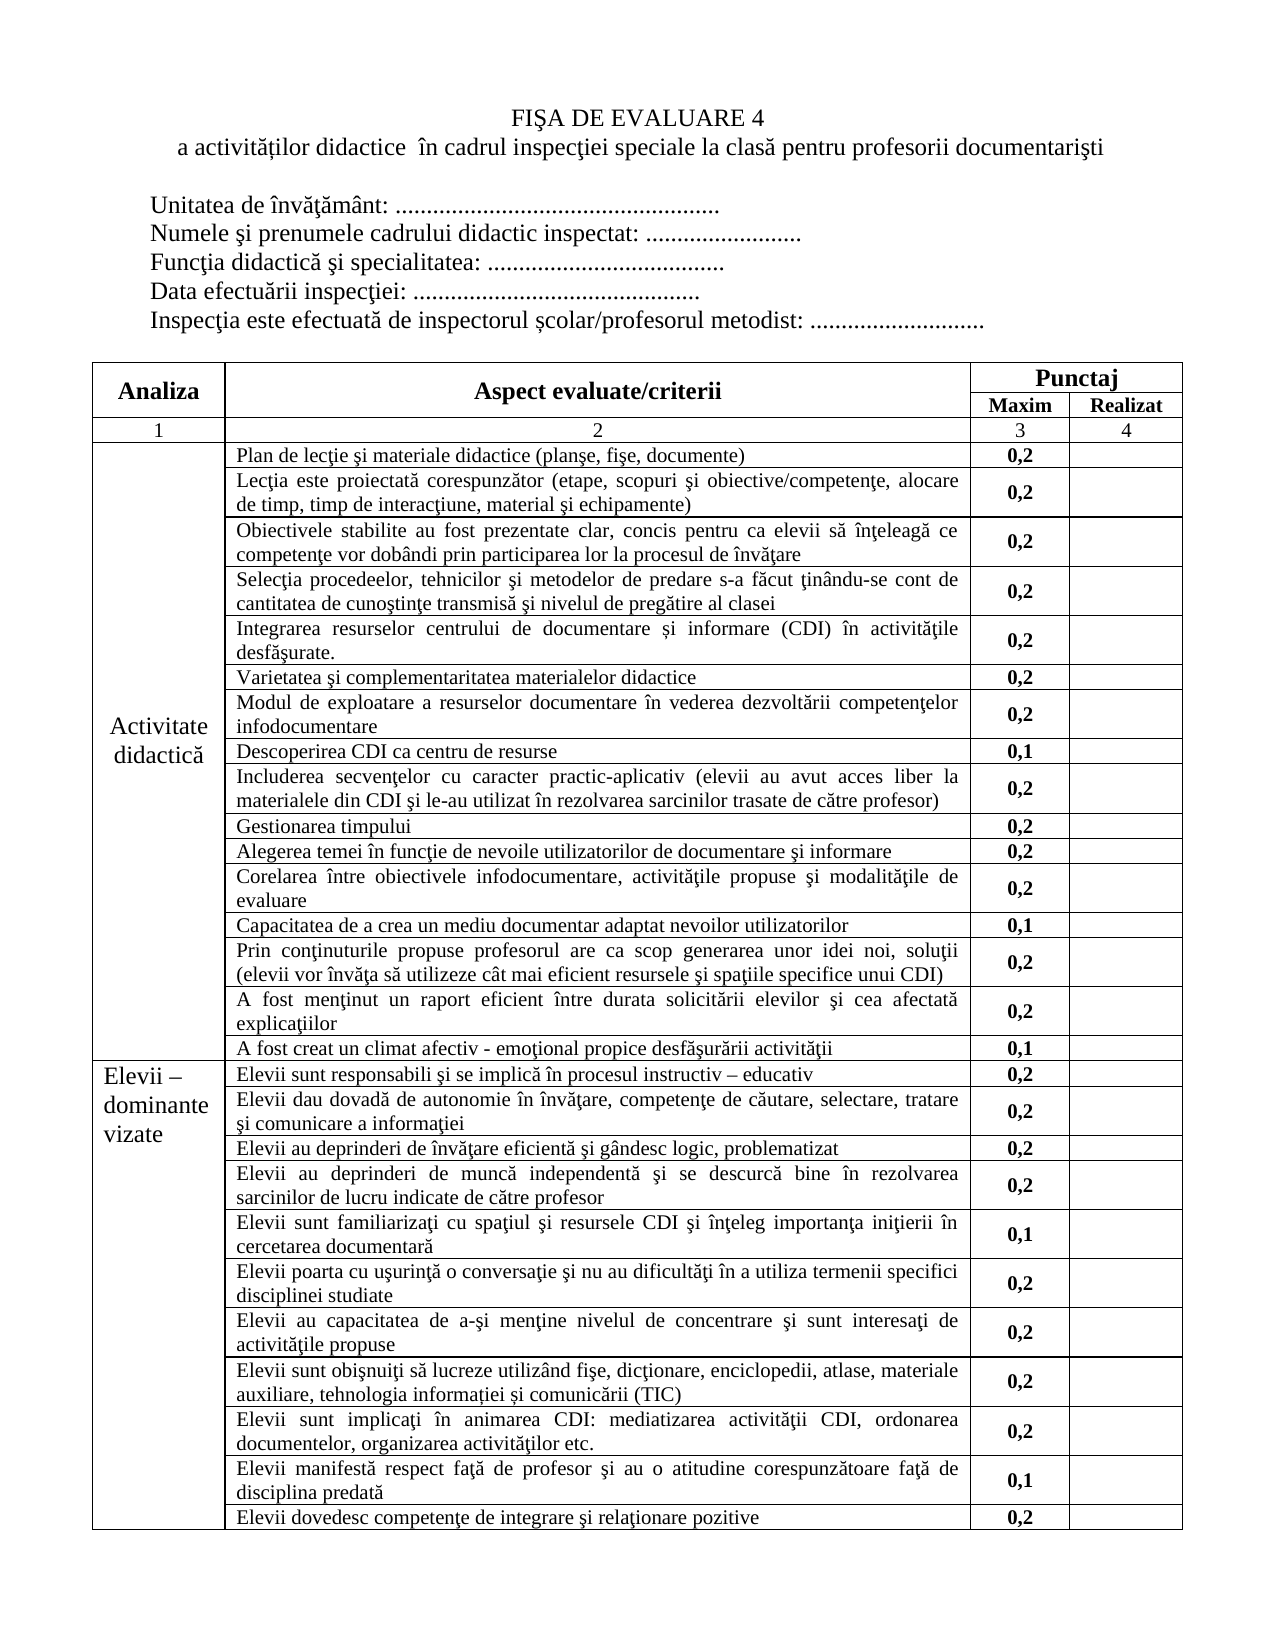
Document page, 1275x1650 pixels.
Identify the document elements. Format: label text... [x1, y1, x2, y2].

table_cell Includerea secvenţelor cu caracter practic-aplicativ (elevii au avut acces liber la materialele din CDI şi le-au utilizat în rezolvarea sarcinilor trasate de către profesor) [226, 764, 970, 812]
table_cell Activitate didactică [93, 443, 224, 1060]
table_cell 0,2 [971, 443, 1069, 467]
table_cell [1070, 518, 1182, 566]
table_cell 0,2 [971, 764, 1069, 812]
table_cell A fost creat un climat afectiv - emoţional propice desfăşurării activităţii [226, 1036, 970, 1060]
table_cell 0,1 [971, 1210, 1069, 1258]
table_cell Elevii poarta cu uşurinţă o conversaţie şi nu au dificultăţi în a utiliza termenii specifici disciplinei studiate [226, 1259, 970, 1307]
table_cell 0,2 [971, 1087, 1069, 1135]
table_cell Descoperirea CDI ca centru de resurse [226, 739, 970, 763]
table_cell [1070, 1161, 1182, 1209]
table_cell [1070, 1136, 1182, 1160]
table_cell 0,2 [971, 1061, 1069, 1086]
text Inspecţia este efectuată de inspectorul școlar/profesorul metodist: ............................ [150, 305, 1125, 333]
table_cell Elevii sunt implicaţi în animarea CDI: mediatizarea activităţii CDI, ordonarea documentelor, organizarea activităţilor etc. [226, 1407, 970, 1455]
table_cell [1070, 1061, 1182, 1086]
table_cell Prin conţinuturile propuse profesorul are ca scop generarea unor idei noi, soluţii (elevii vor învăţa să utilizeze cât mai eficient resursele şi spaţiile specifice unui CDI) [226, 938, 970, 986]
text Numele şi prenumele cadrului didactic inspectat: ......................... [150, 218, 1125, 247]
table_cell [1070, 1505, 1182, 1529]
table_cell 0,2 [971, 839, 1069, 863]
table_cell Elevii – dominante vizate [93, 1061, 224, 1529]
table_cell 0,2 [971, 864, 1069, 912]
table_cell 0,1 [971, 1036, 1069, 1060]
table_cell Plan de lecţie şi materiale didactice (planşe, fişe, documente) [226, 443, 970, 467]
table_cell [1070, 814, 1182, 838]
text a activităților didactice în cadrul inspecţiei speciale la clasă pentru profesorii documentarişti [150, 132, 1125, 161]
table_cell 0,2 [971, 1358, 1069, 1406]
table_cell 0,2 [971, 665, 1069, 689]
table_cell 0,1 [971, 913, 1069, 937]
table_cell Elevii dovedesc competenţe de integrare şi relaţionare pozitive [226, 1505, 970, 1529]
table_cell [1070, 690, 1182, 738]
table_cell [1070, 567, 1182, 615]
table_cell Alegerea temei în funcţie de nevoile utilizatorilor de documentare şi informare [226, 839, 970, 863]
table_cell Modul de exploatare a resurselor documentare în vederea dezvoltării competenţelor infodocumentare [226, 690, 970, 738]
table_cell Elevii dau dovadă de autonomie în învăţare, competenţe de căutare, selectare, tratare şi comunicare a informaţiei [226, 1087, 970, 1135]
table_cell Elevii au deprinderi de învăţare eficientă şi gândesc logic, problematizat [226, 1136, 970, 1160]
text Unitatea de învăţământ: .................................................... [150, 190, 1125, 218]
table_cell 0,2 [971, 1407, 1069, 1455]
table_cell Elevii sunt responsabili şi se implică în procesul instructiv – educativ [226, 1061, 970, 1086]
table_cell A fost menţinut un raport eficient între durata solicitării elevilor şi cea afectată explicaţiilor [226, 987, 970, 1035]
table_cell 0,2 [971, 1136, 1069, 1160]
table_header Punctaj [971, 363, 1182, 392]
table_cell 0,1 [971, 1456, 1069, 1504]
table_cell [1070, 1358, 1182, 1406]
text Data efectuării inspecţiei: .............................................. [150, 276, 1125, 305]
table_cell Lecţia este proiectată corespunzător (etape, scopuri şi obiective/competenţe, alocare de timp, timp de interacţiune, material şi echipamente) [226, 468, 970, 516]
table_cell 0,2 [971, 1259, 1069, 1307]
table_cell [1070, 468, 1182, 516]
table_cell 0,2 [971, 690, 1069, 738]
table_cell 0,2 [971, 567, 1069, 615]
table_cell [1070, 987, 1182, 1035]
text Funcţia didactică şi specialitatea: ...................................... [150, 247, 1125, 276]
table_cell [1070, 1259, 1182, 1307]
table_cell Maxim [971, 393, 1069, 417]
table_cell [1070, 1308, 1182, 1356]
table_cell Gestionarea timpului [226, 814, 970, 838]
table_cell 0,2 [971, 938, 1069, 986]
table_cell Corelarea între obiectivele infodocumentare, activităţile propuse şi modalităţile de evaluare [226, 864, 970, 912]
table_cell [1070, 616, 1182, 664]
table_cell Elevii sunt obişnuiţi să lucreze utilizând fişe, dicţionare, enciclopedii, atlase, materiale auxiliare, tehnologia informației și comunicării (TIC) [226, 1358, 970, 1406]
table_cell 0,2 [971, 1505, 1069, 1529]
table_cell Varietatea şi complementaritatea materialelor didactice [226, 665, 970, 689]
table_cell [1070, 1456, 1182, 1504]
table_cell [1070, 1036, 1182, 1060]
table_cell Capacitatea de a crea un mediu documentar adaptat nevoilor utilizatorilor [226, 913, 970, 937]
table_cell Elevii manifestă respect faţă de profesor şi au o atitudine corespunzătoare faţă de disciplina predată [226, 1456, 970, 1504]
table_cell 0,2 [971, 1308, 1069, 1356]
table_cell [1070, 864, 1182, 912]
table_cell [1070, 764, 1182, 812]
table_cell Selecţia procedeelor, tehnicilor şi metodelor de predare s-a făcut ţinându-se cont de cantitatea de cunoştinţe transmisă şi nivelul de pregătire al clasei [226, 567, 970, 615]
table_cell 0,2 [971, 616, 1069, 664]
table_cell Realizat [1070, 393, 1182, 417]
table_cell [1070, 913, 1182, 937]
table_cell [1070, 665, 1182, 689]
table_cell Elevii au capacitatea de a-şi menţine nivelul de concentrare şi sunt interesaţi de activităţile propuse [226, 1308, 970, 1356]
table_cell [1070, 1210, 1182, 1258]
table_cell Elevii au deprinderi de muncă independentă şi se descurcă bine în rezolvarea sarcinilor de lucru indicate de către profesor [226, 1161, 970, 1209]
table_cell 0,1 [971, 739, 1069, 763]
table_cell Elevii sunt familiarizaţi cu spaţiul şi resursele CDI şi înţeleg importanţa iniţierii în cercetarea documentară [226, 1210, 970, 1258]
table_cell 1 [93, 418, 224, 442]
table_cell 0,2 [971, 814, 1069, 838]
table_cell [1070, 1407, 1182, 1455]
table_cell [1070, 839, 1182, 863]
table_header Analiza [93, 363, 224, 417]
table_header Aspect evaluate/criterii [226, 363, 970, 417]
table_cell 0,2 [971, 987, 1069, 1035]
text FIŞA DE EVALUARE 4 [150, 103, 1125, 132]
table_cell [1070, 739, 1182, 763]
table_cell 3 [971, 418, 1069, 442]
table_cell Integrarea resurselor centrului de documentare și informare (CDI) în activităţile desfăşurate. [226, 616, 970, 664]
table_cell [1070, 443, 1182, 467]
table_cell [1070, 938, 1182, 986]
table_cell [1070, 1087, 1182, 1135]
table_cell 2 [226, 418, 970, 442]
table_cell 0,2 [971, 518, 1069, 566]
table_cell 0,2 [971, 1161, 1069, 1209]
table_cell Obiectivele stabilite au fost prezentate clar, concis pentru ca elevii să înţeleagă ce competenţe vor dobândi prin participarea lor la procesul de învăţare [226, 518, 970, 566]
table_cell 0,2 [971, 468, 1069, 516]
table_cell 4 [1070, 418, 1182, 442]
